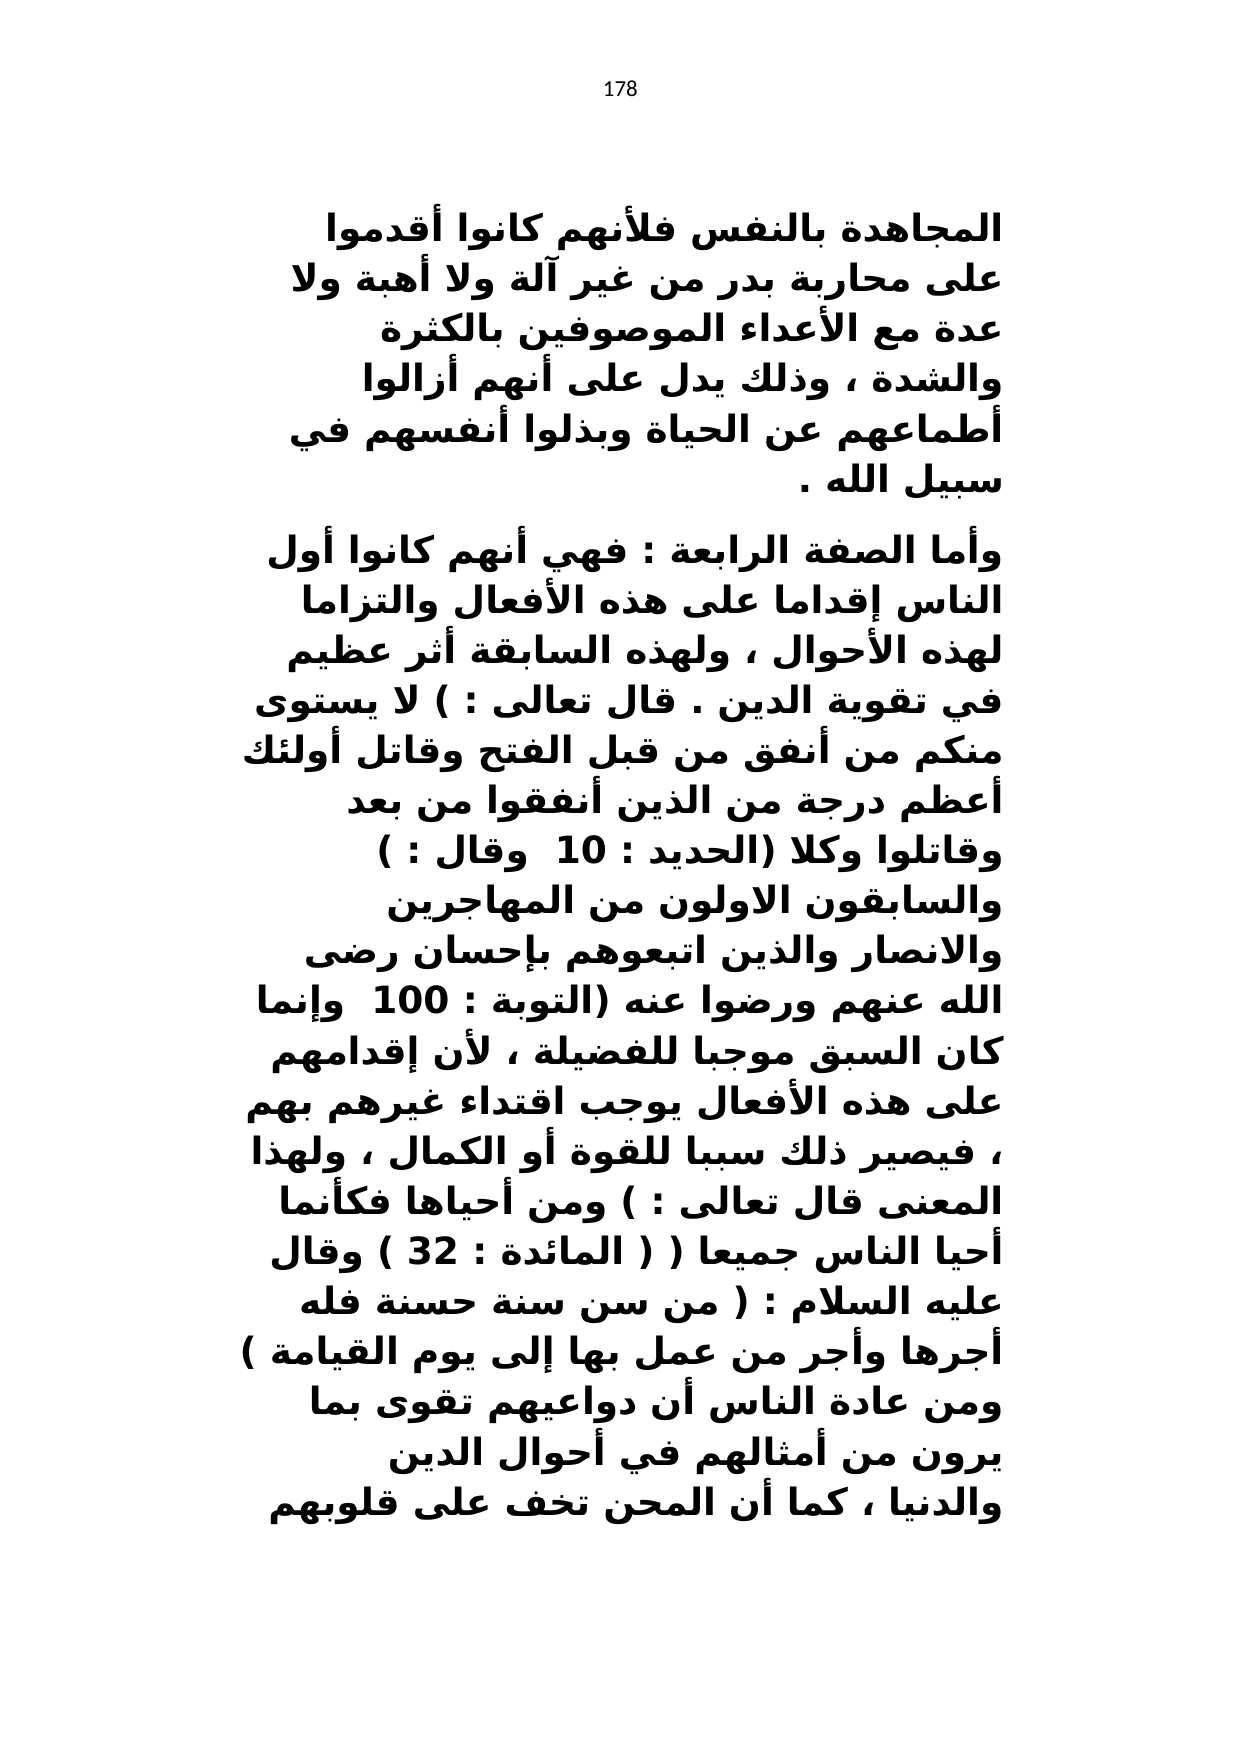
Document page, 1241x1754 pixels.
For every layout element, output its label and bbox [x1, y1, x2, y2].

text [236, 207, 1004, 501]
text [236, 528, 1004, 1524]
